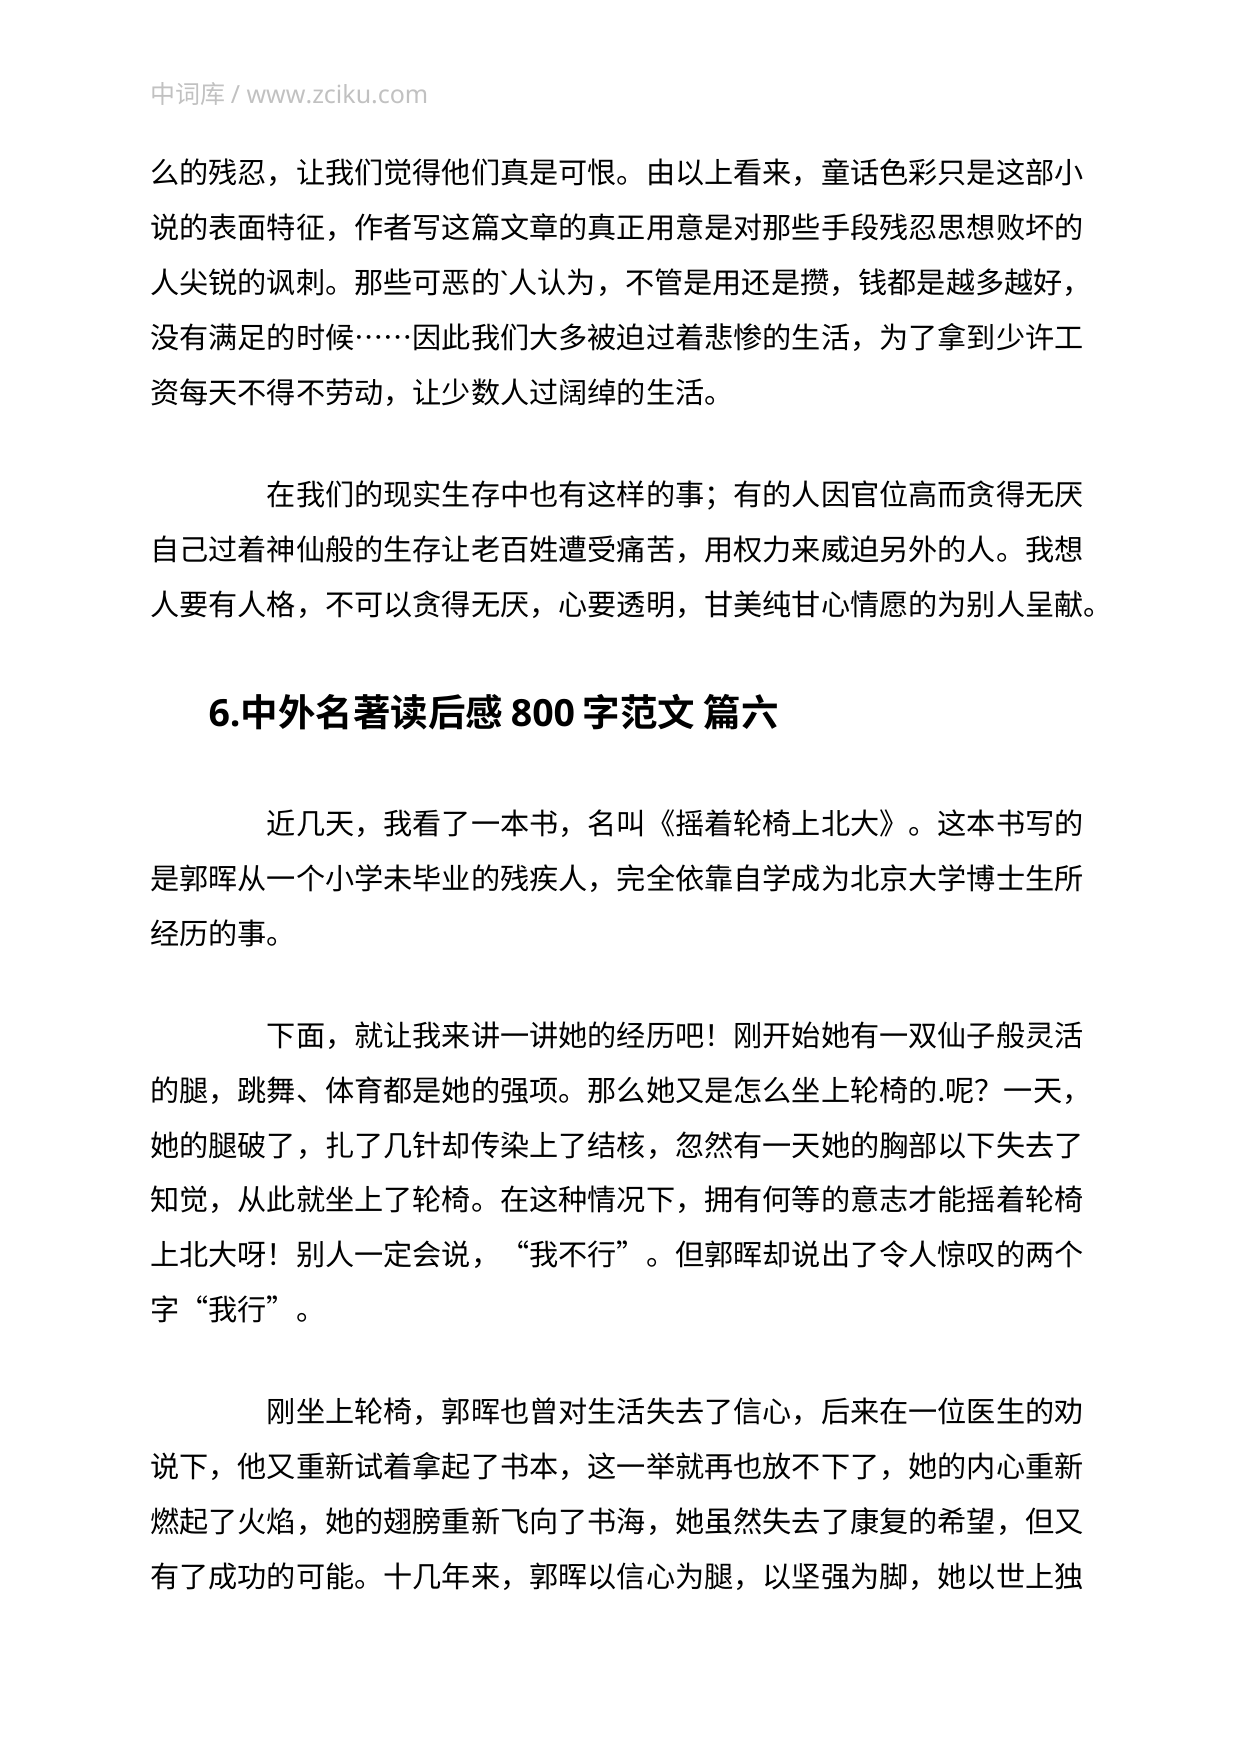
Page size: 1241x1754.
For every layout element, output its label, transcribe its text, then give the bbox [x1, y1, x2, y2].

text 在我们的现实生存中也有这样的事；有的人因官位高而贪得无厌自己过着神仙般的生存让老百姓遭受痛苦，用权力来威迫另外的人。我想人要有人格，不可以贪得无厌，心要透明，甘美纯甘心情愿的为别人呈献。 [150, 471, 1090, 623]
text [150, 1388, 1090, 1596]
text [150, 150, 1090, 412]
text 近几天，我看了一本书，名叫《摇着轮椅上北大》。这本书写的是郭晖从一个小学未毕业的残疾人，完全依靠自学成为北京大学博士生所经历的事。 [150, 801, 1090, 953]
text 下面，就让我来讲一讲她的经历吧！刚开始她有一双仙子般灵活的腿，跳舞、体育都是她的强项。那么她又是怎么坐上轮椅的.呢？一天，她的腿破了，扎了几针却传染上了结核，忽然有一天她的胸部以下失去了知觉，从此就坐上了轮椅。在这种情况下，拥有何等的意志才能摇着轮椅上北大呀！别人一定会说，“我不行”。但郭晖却说出了令人惊叹的两个字“我行”。 [150, 1012, 1090, 1329]
text 6.中外名著读后感800字范文 篇六 [150, 683, 1090, 737]
